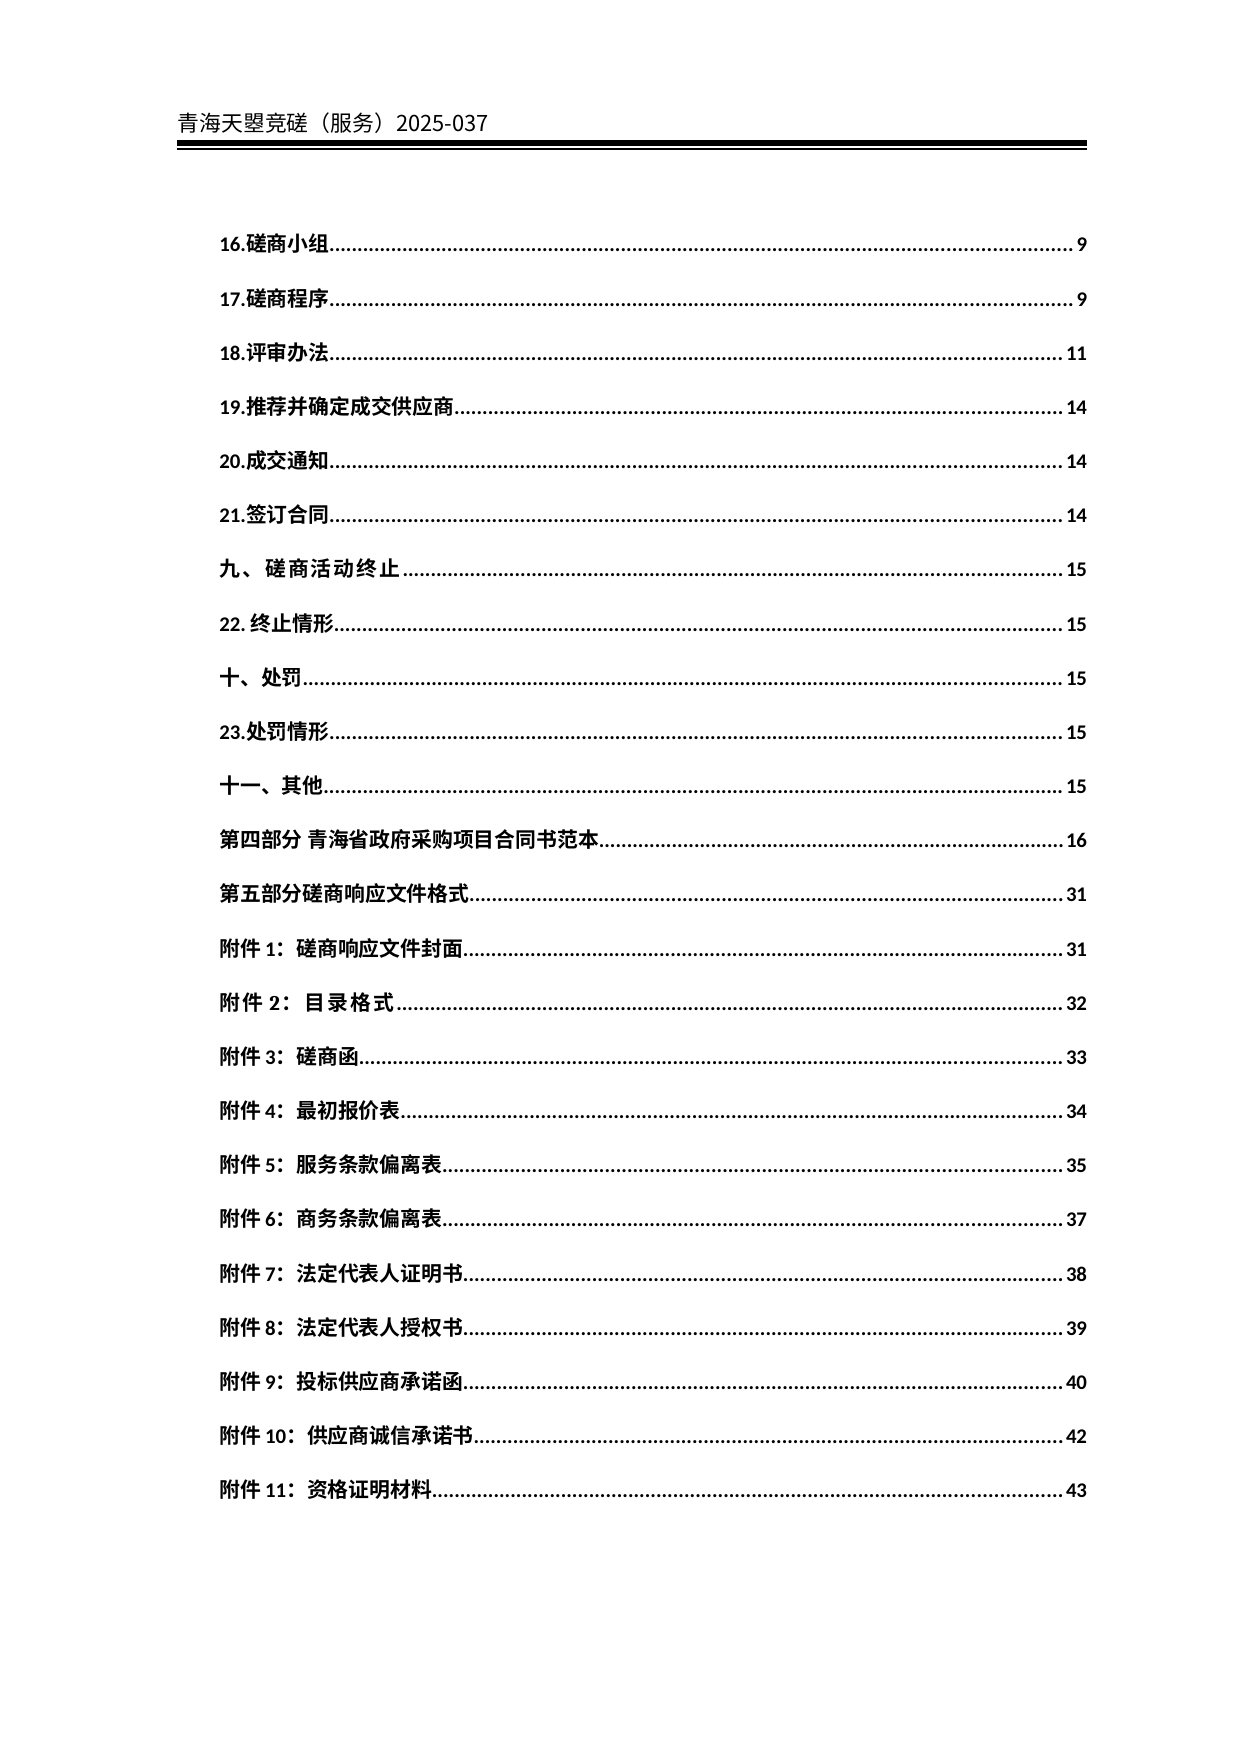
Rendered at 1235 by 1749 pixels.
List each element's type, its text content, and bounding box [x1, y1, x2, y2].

text 九、磋商活动终止 15 [177, 543, 1087, 585]
text 17.磋商程序 9 [177, 273, 1087, 314]
text 附件7：法定代表人证明书 38 [177, 1248, 1087, 1289]
text 附件9：投标供应商承诺函 40 [177, 1356, 1087, 1398]
text 附件4：最初报价表 34 [177, 1085, 1087, 1127]
text 20.成交通知 14 [177, 435, 1087, 477]
text 第五部分磋商响应文件格式 31 [177, 868, 1087, 910]
text 第四部分 青海省政府采购项目合同书范本 16 [177, 814, 1087, 856]
text 十一、其他 15 [177, 760, 1087, 802]
text 附件6：商务条款偏离表 37 [177, 1193, 1087, 1235]
text 附件2：目录格式 32 [177, 977, 1087, 1018]
text 19.推荐并确定成交供应商 14 [177, 381, 1087, 423]
text 21.签订合同 14 [177, 489, 1087, 531]
text 附件11：资格证明材料 43 [177, 1464, 1087, 1506]
text 附件10：供应商诚信承诺书 42 [177, 1410, 1087, 1452]
text 附件8：法定代表人授权书 39 [177, 1302, 1087, 1343]
text 16.磋商小组 9 [177, 218, 1087, 260]
text 22. 终止情形 15 [177, 598, 1087, 639]
text 23.处罚情形 15 [177, 706, 1087, 748]
text 附件1：磋商响应文件封面 31 [177, 923, 1087, 964]
text 附件3：磋商函 33 [177, 1031, 1087, 1073]
text 附件5：服务条款偏离表 35 [177, 1139, 1087, 1181]
text 18.评审办法 11 [177, 327, 1087, 368]
text 十、处罚 15 [177, 652, 1087, 693]
